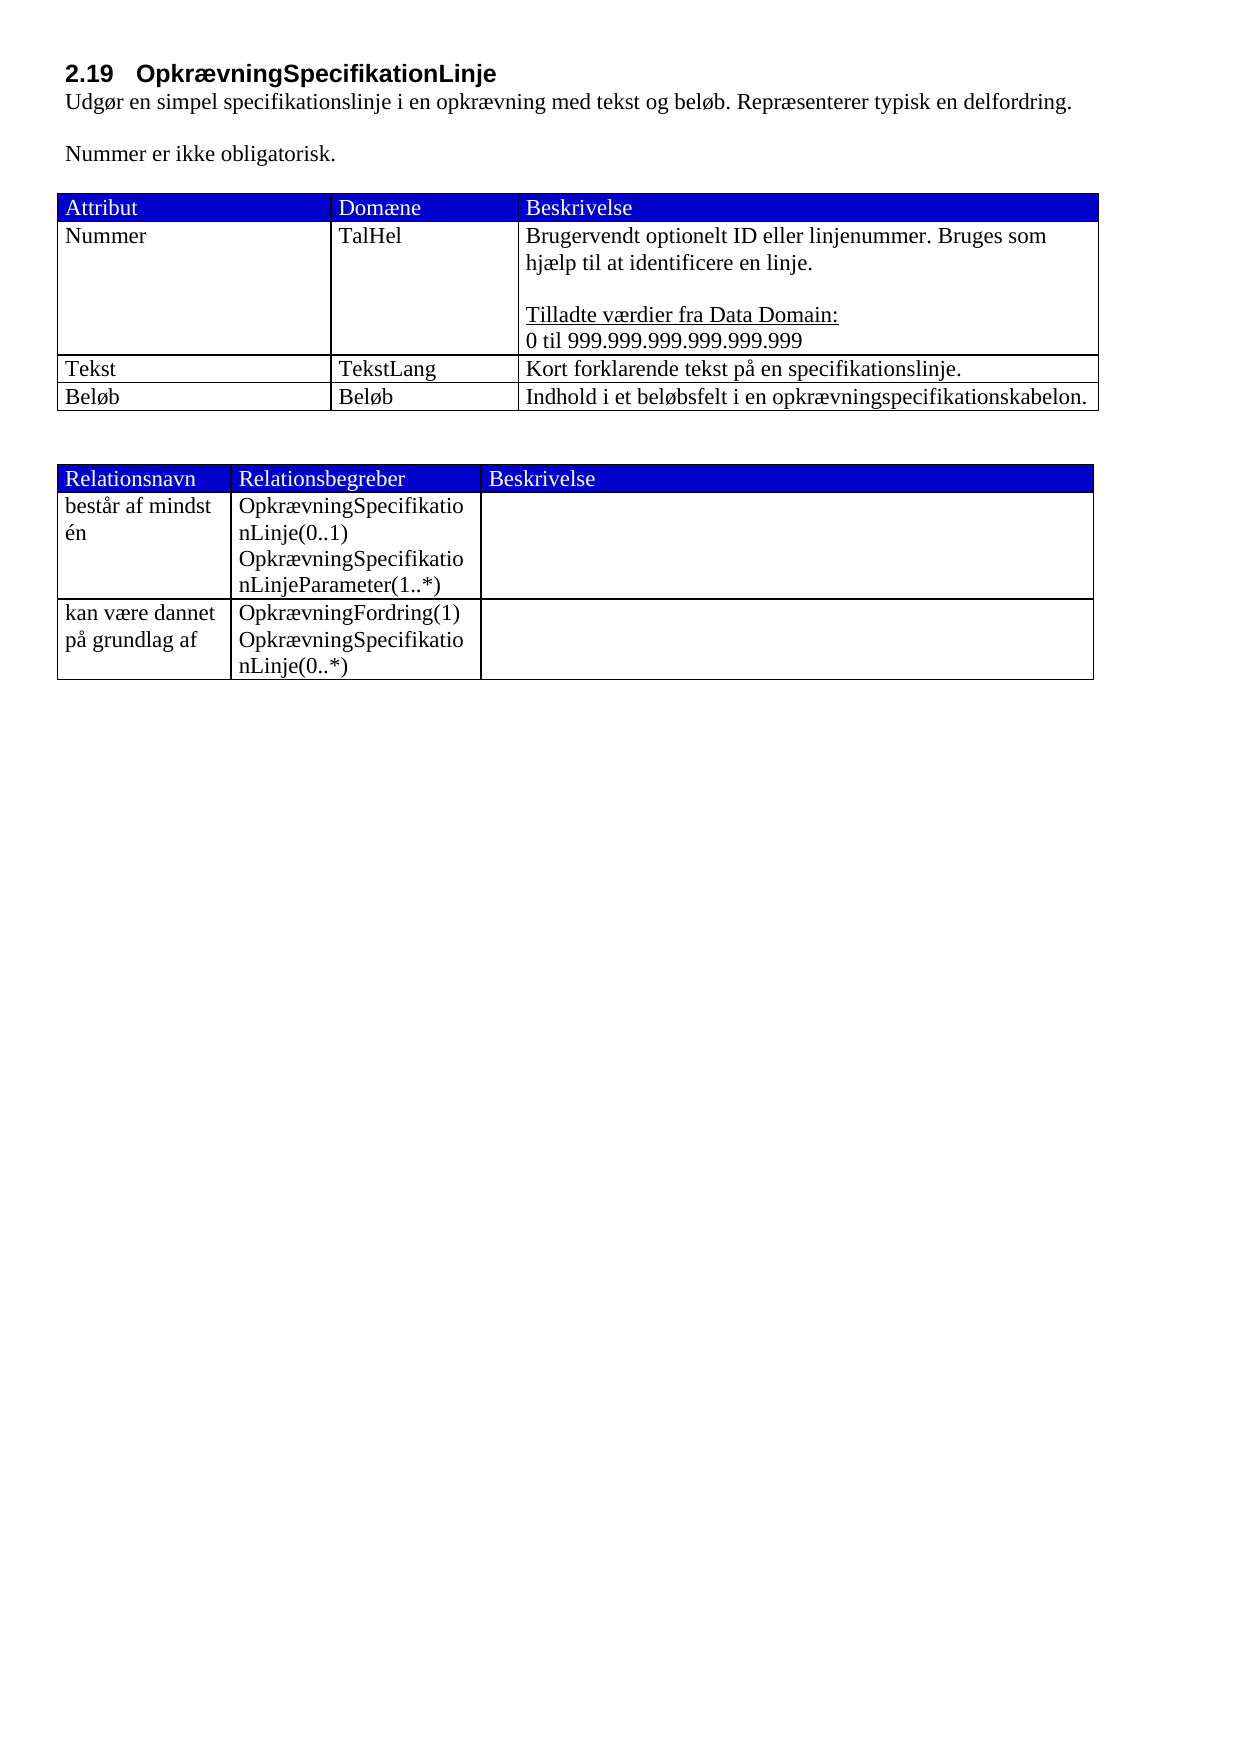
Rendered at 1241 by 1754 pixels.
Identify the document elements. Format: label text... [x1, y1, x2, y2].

table_header Beskrivelse [482, 465, 1093, 491]
table_header Domæne [332, 194, 518, 221]
table_cell TekstLang [332, 356, 518, 382]
table_cell [482, 493, 1093, 598]
table_cell [482, 600, 1093, 678]
table_header Attribut [58, 194, 330, 221]
text Nummer er ikke obligatorisk. [65, 141, 1181, 167]
text Udgør en simpel specifikationslinje i en opkrævning med tekst og beløb. Repræsenterer typisk en delfordring. [65, 88, 1181, 114]
table_cell Indhold i et beløbsfelt i en opkrævningspecifikationskabelon. [519, 383, 1098, 410]
subtitle OpkrævningSpecifikationLinje [65, 59, 1181, 88]
table_cell Beløb [332, 383, 518, 410]
table_header Relationsbegreber [232, 465, 480, 491]
table_header Beskrivelse [519, 194, 1098, 221]
table_cell Kort forklarende tekst på en specifikationslinje. [519, 356, 1098, 382]
table_header Relationsnavn [58, 465, 230, 491]
table_cell Brugervendt optionelt ID eller linjenummer. Bruges som hjælp til at identificere en linje. Tilladte værdier fra Data Domain: 0 til 999.999.999.999.999.999 [519, 222, 1098, 354]
table_cell kan være dannet på grundlag af [58, 600, 230, 678]
table_cell OpkrævningFordring(1) OpkrævningSpecifikationLinje(0..*) [232, 600, 480, 678]
table_cell består af mindst én [58, 493, 230, 598]
table_cell Nummer [58, 222, 330, 354]
table_cell Tekst [58, 356, 330, 382]
table_cell Beløb [58, 383, 330, 410]
table_cell TalHel [332, 222, 518, 354]
table_cell OpkrævningSpecifikationLinje(0..1) OpkrævningSpecifikationLinjeParameter(1..*) [232, 493, 480, 598]
